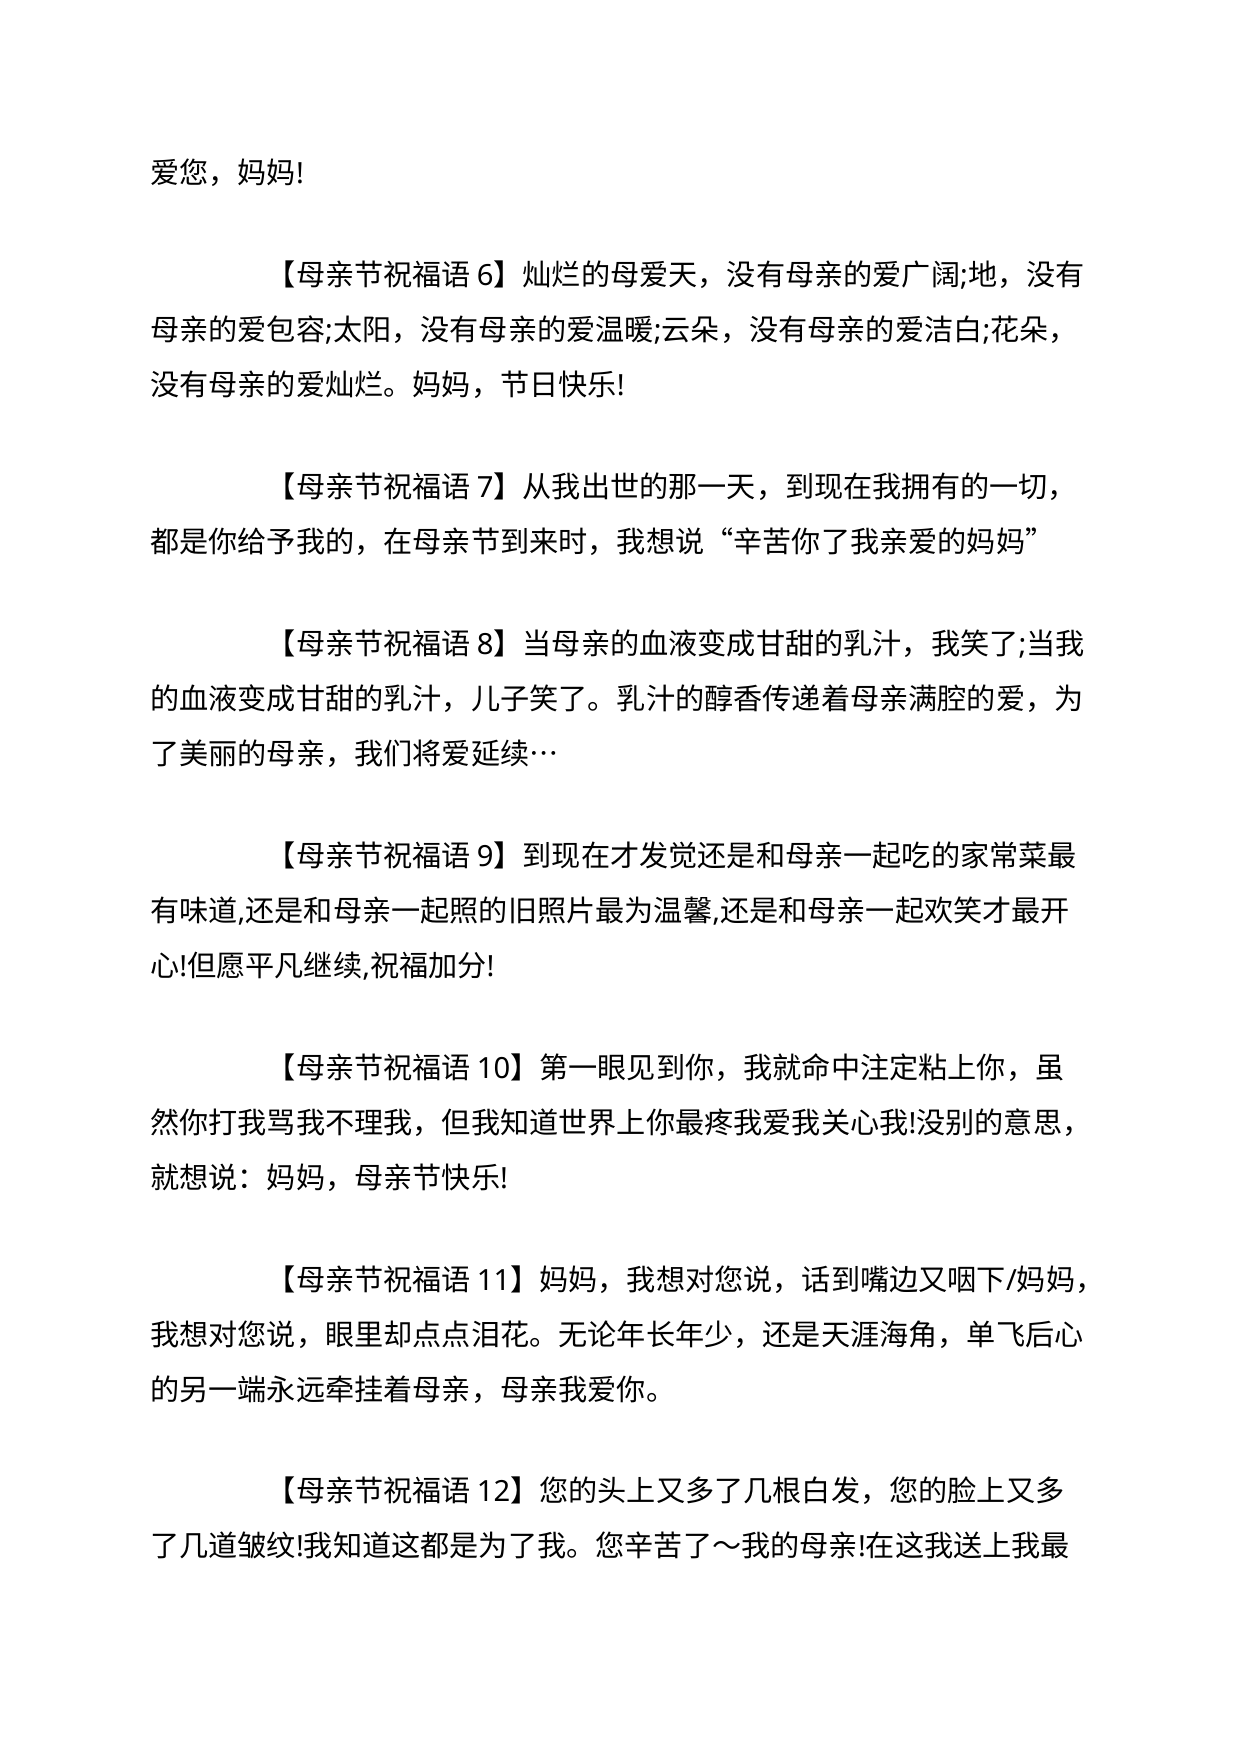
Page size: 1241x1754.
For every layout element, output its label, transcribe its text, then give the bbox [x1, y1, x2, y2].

text 【母亲节祝福语9】到现在才发觉还是和母亲一起吃的家常菜最有味道,还是和母亲一起照的旧照片最为温馨,还是和母亲一起欢笑才最开心!但愿平凡继续,祝福加分! [150, 832, 1090, 985]
text 【母亲节祝福语7】从我出世的那一天，到现在我拥有的一切，都是你给予我的，在母亲节到来时，我想说“辛苦你了我亲爱的妈妈” [150, 464, 1090, 561]
text 【母亲节祝福语6】灿烂的母爱天，没有母亲的爱广阔;地，没有母亲的爱包容;太阳，没有母亲的爱温暖;云朵，没有母亲的爱洁白;花朵，没有母亲的爱灿烂。妈妈，节日快乐! [150, 252, 1090, 404]
text 【母亲节祝福语8】当母亲的血液变成甘甜的乳汁，我笑了;当我的血液变成甘甜的乳汁，儿子笑了。乳汁的醇香传递着母亲满腔的爱，为了美丽的母亲，我们将爱延续… [150, 621, 1090, 773]
text 【母亲节祝福语10】第一眼见到你，我就命中注定粘上你，虽然你打我骂我不理我，但我知道世界上你最疼我爱我关心我!没别的意思，就想说：妈妈，母亲节快乐! [150, 1044, 1090, 1197]
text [150, 150, 1090, 192]
text 【母亲节祝福语11】妈妈，我想对您说，话到嘴边又咽下/妈妈，我想对您说，眼里却点点泪花。无论年长年少，还是天涯海角，单飞后心的另一端永远牵挂着母亲，母亲我爱你。 [150, 1256, 1090, 1408]
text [150, 1468, 1090, 1565]
